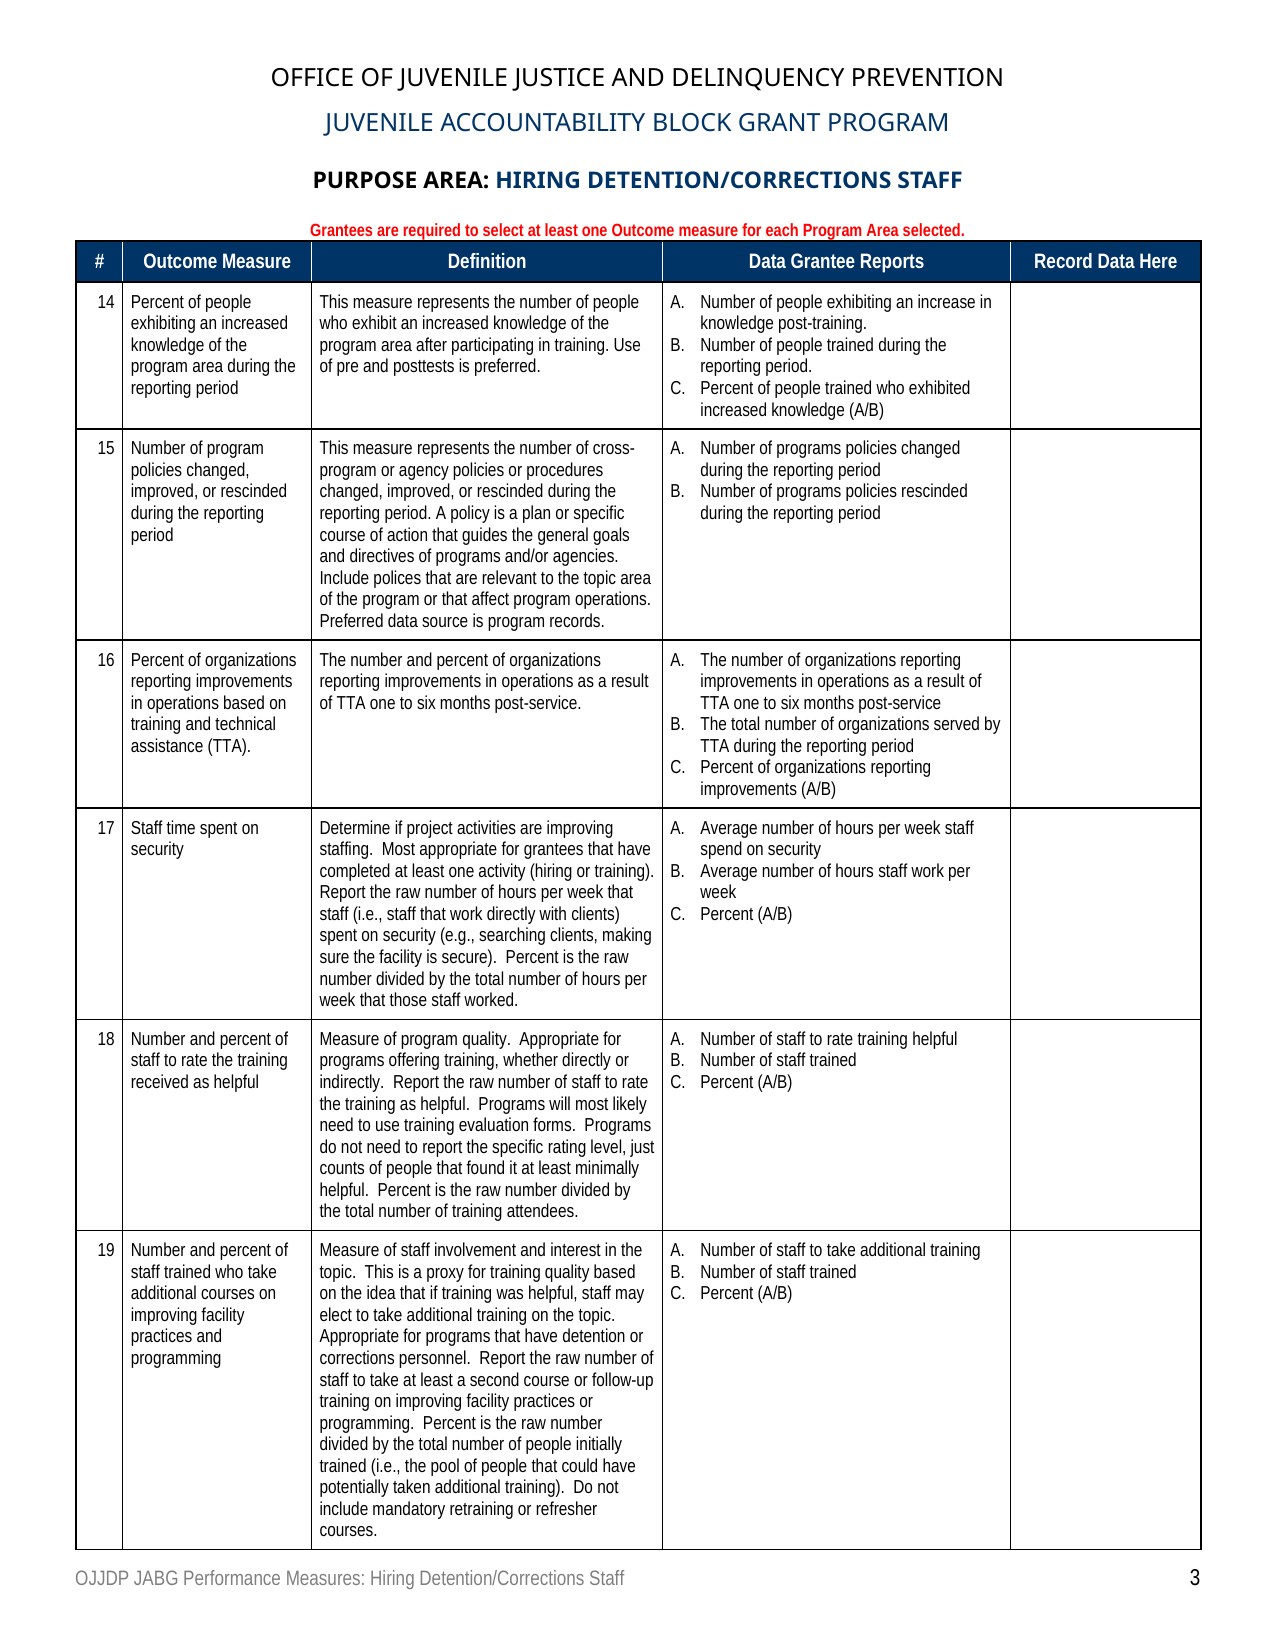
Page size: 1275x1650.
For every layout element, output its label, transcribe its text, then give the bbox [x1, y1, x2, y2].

table_cell [1011, 1231, 1200, 1549]
table_cell Determine if project activities are improving staffing. Most appropriate for grantees that have completed at least one activity (hiring or training). Report the raw number of hours per week that staff (i.e., staff that work directly with clients) spent on security (e.g., searching clients, making sure the facility is secure). Percent is the raw number divided by the total number of hours per week that those staff worked. [312, 809, 662, 1018]
table_cell Number of program policies changed, improved, or rescinded during the reporting period [123, 430, 311, 639]
table_cell Average number of hours per week staff spend on security Average number of hours staff work per week Percent (A/B) [663, 809, 1010, 1018]
table_cell Percent of people exhibiting an increased knowledge of the program area during the reporting period [123, 283, 311, 428]
table_cell [77, 1020, 122, 1230]
table_cell Number of programs policies changed during the reporting period Number of programs policies rescinded during the reporting period [663, 430, 1010, 639]
table_cell [77, 283, 122, 428]
table_cell Number and percent of staff to rate the training received as helpful [123, 1020, 311, 1230]
table_cell Measure of program quality. Appropriate for programs offering training, whether directly or indirectly. Report the raw number of staff to rate the training as helpful. Programs will most likely need to use training evaluation forms. Programs do not need to report the specific rating level, just counts of people that found it at least minimally helpful. Percent is the raw number divided by the total number of training attendees. [312, 1020, 662, 1230]
table_cell This measure represents the number of people who exhibit an increased knowledge of the program area after participating in training. Use of pre and posttests is preferred. [312, 283, 662, 428]
table_cell [1011, 283, 1200, 428]
table_cell [1011, 641, 1200, 807]
table_cell [1011, 809, 1200, 1018]
table_header # [77, 242, 122, 281]
table_cell [77, 809, 122, 1018]
table_cell The number of organizations reporting improvements in operations as a result of TTA one to six months post-service The total number of organizations served by TTA during the reporting period Percent of organizations reporting improvements (A/B) [663, 641, 1010, 807]
table_cell [1011, 1020, 1200, 1230]
table_cell Number and percent of staff trained who take additional courses on improving facility practices and programming [123, 1231, 311, 1549]
table_cell Staff time spent on security [123, 809, 311, 1018]
table_cell Measure of staff involvement and interest in the topic. This is a proxy for training quality based on the idea that if training was helpful, staff may elect to take additional training on the topic. Appropriate for programs that have detention or corrections personnel. Report the raw number of staff to take at least a second course or follow-up training on improving facility practices or programming. Percent is the raw number divided by the total number of people initially trained (i.e., the pool of people that could have potentially taken additional training). Do not include mandatory retraining or refresher courses. [312, 1231, 662, 1549]
table_cell Number of people exhibiting an increase in knowledge post-training. Number of people trained during the reporting period. Percent of people trained who exhibited increased knowledge (A/B) [663, 283, 1010, 428]
table_cell Number of staff to rate training helpful Number of staff trained Percent (A/B) [663, 1020, 1010, 1230]
table_cell The number and percent of organizations reporting improvements in operations as a result of TTA one to six months post-service. [312, 641, 662, 807]
table_header Data Grantee Reports [663, 242, 1010, 281]
table_cell [77, 641, 122, 807]
text Grantees are required to select at least one Outcome measure for each Program Area selected. [75, 220, 1200, 240]
table_header Record Data Here [1011, 242, 1200, 281]
table_cell Number of staff to take additional training Number of staff trained Percent (A/B) [663, 1231, 1010, 1549]
table_cell [77, 1231, 122, 1549]
table_cell [1011, 430, 1200, 639]
table_header Definition [312, 242, 662, 281]
table_cell This measure represents the number of cross-program or agency policies or procedures changed, improved, or rescinded during the reporting period. A policy is a plan or specific course of action that guides the general goals and directives of programs and/or agencies. Include polices that are relevant to the topic area of the program or that affect program operations. Preferred data source is program records. [312, 430, 662, 639]
table_cell [77, 430, 122, 639]
table_cell Percent of organizations reporting improvements in operations based on training and technical assistance (TTA). [123, 641, 311, 807]
table_header Outcome Measure [123, 242, 311, 281]
